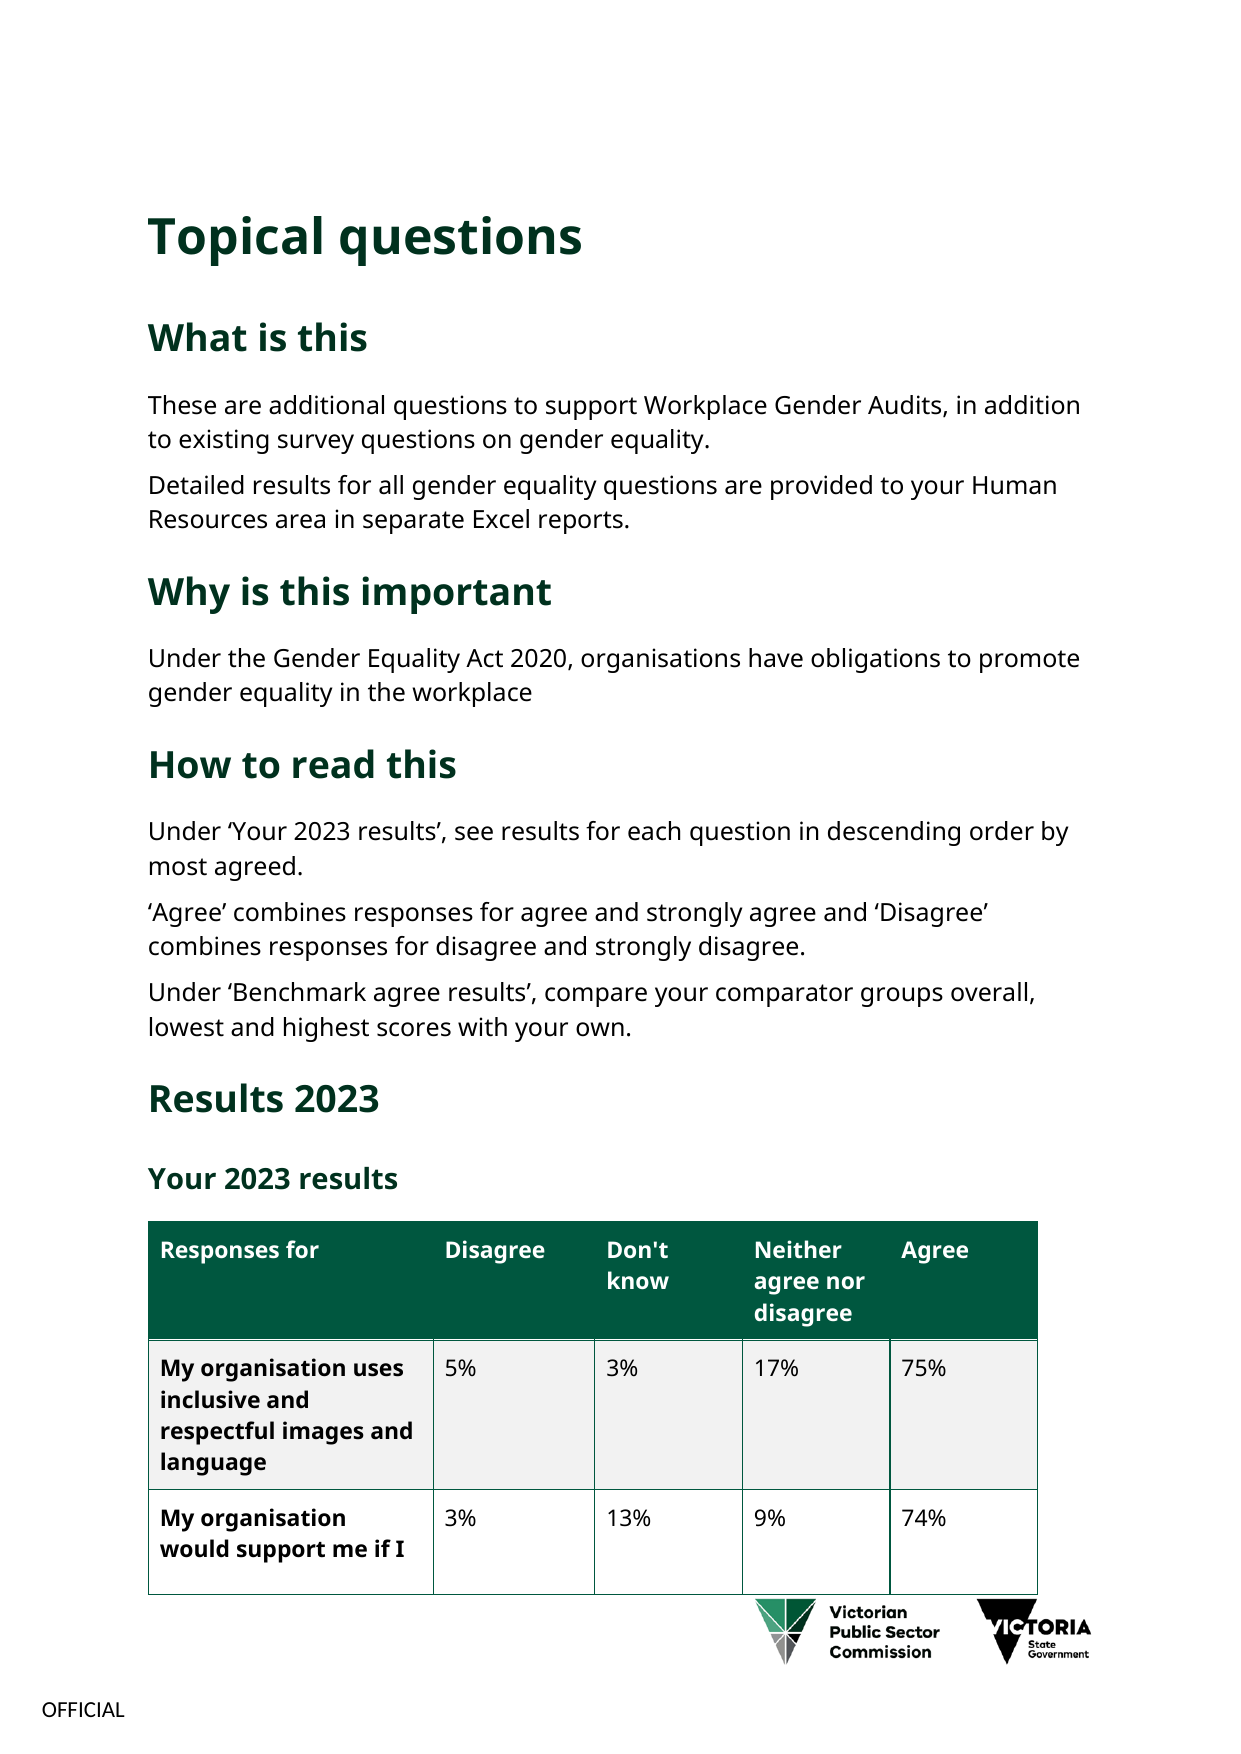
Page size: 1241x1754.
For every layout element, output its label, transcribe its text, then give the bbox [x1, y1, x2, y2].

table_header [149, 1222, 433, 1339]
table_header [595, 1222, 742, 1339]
subtitle Your 2023 results [148, 1159, 1092, 1198]
text Under the Gender Equality Act 2020, organisations have obligations to promote gender equality in the workplace [148, 641, 1092, 709]
subtitle Results 2023 [148, 1072, 1092, 1123]
text Under ‘Benchmark agree results’, compare your comparator groups overall, lowest and highest scores with your own. [148, 975, 1092, 1043]
picture [754, 1598, 1093, 1666]
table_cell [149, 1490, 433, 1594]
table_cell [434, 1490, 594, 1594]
subtitle How to read this [148, 738, 1092, 789]
text These are additional questions to support Workplace Gender Audits, in addition to existing survey questions on gender equality. [148, 387, 1092, 455]
text ‘Agree’ combines responses for agree and strongly agree and ‘Disagree’ combines responses for disagree and strongly disagree. [148, 894, 1092, 963]
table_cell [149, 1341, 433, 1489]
subtitle What is this [148, 311, 1092, 362]
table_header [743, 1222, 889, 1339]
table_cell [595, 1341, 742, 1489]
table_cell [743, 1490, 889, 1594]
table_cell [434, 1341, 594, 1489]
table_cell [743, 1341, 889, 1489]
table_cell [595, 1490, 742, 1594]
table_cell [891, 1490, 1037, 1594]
text Detailed results for all gender equality questions are provided to your Human Resources area in separate Excel reports. [148, 468, 1092, 536]
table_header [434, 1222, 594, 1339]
subtitle Topical questions [148, 201, 1092, 269]
text Under ‘Your 2023 results’, see results for each question in descending order by most agreed. [148, 814, 1092, 882]
subtitle Why is this important [148, 565, 1092, 616]
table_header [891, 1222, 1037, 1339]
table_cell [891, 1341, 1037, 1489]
